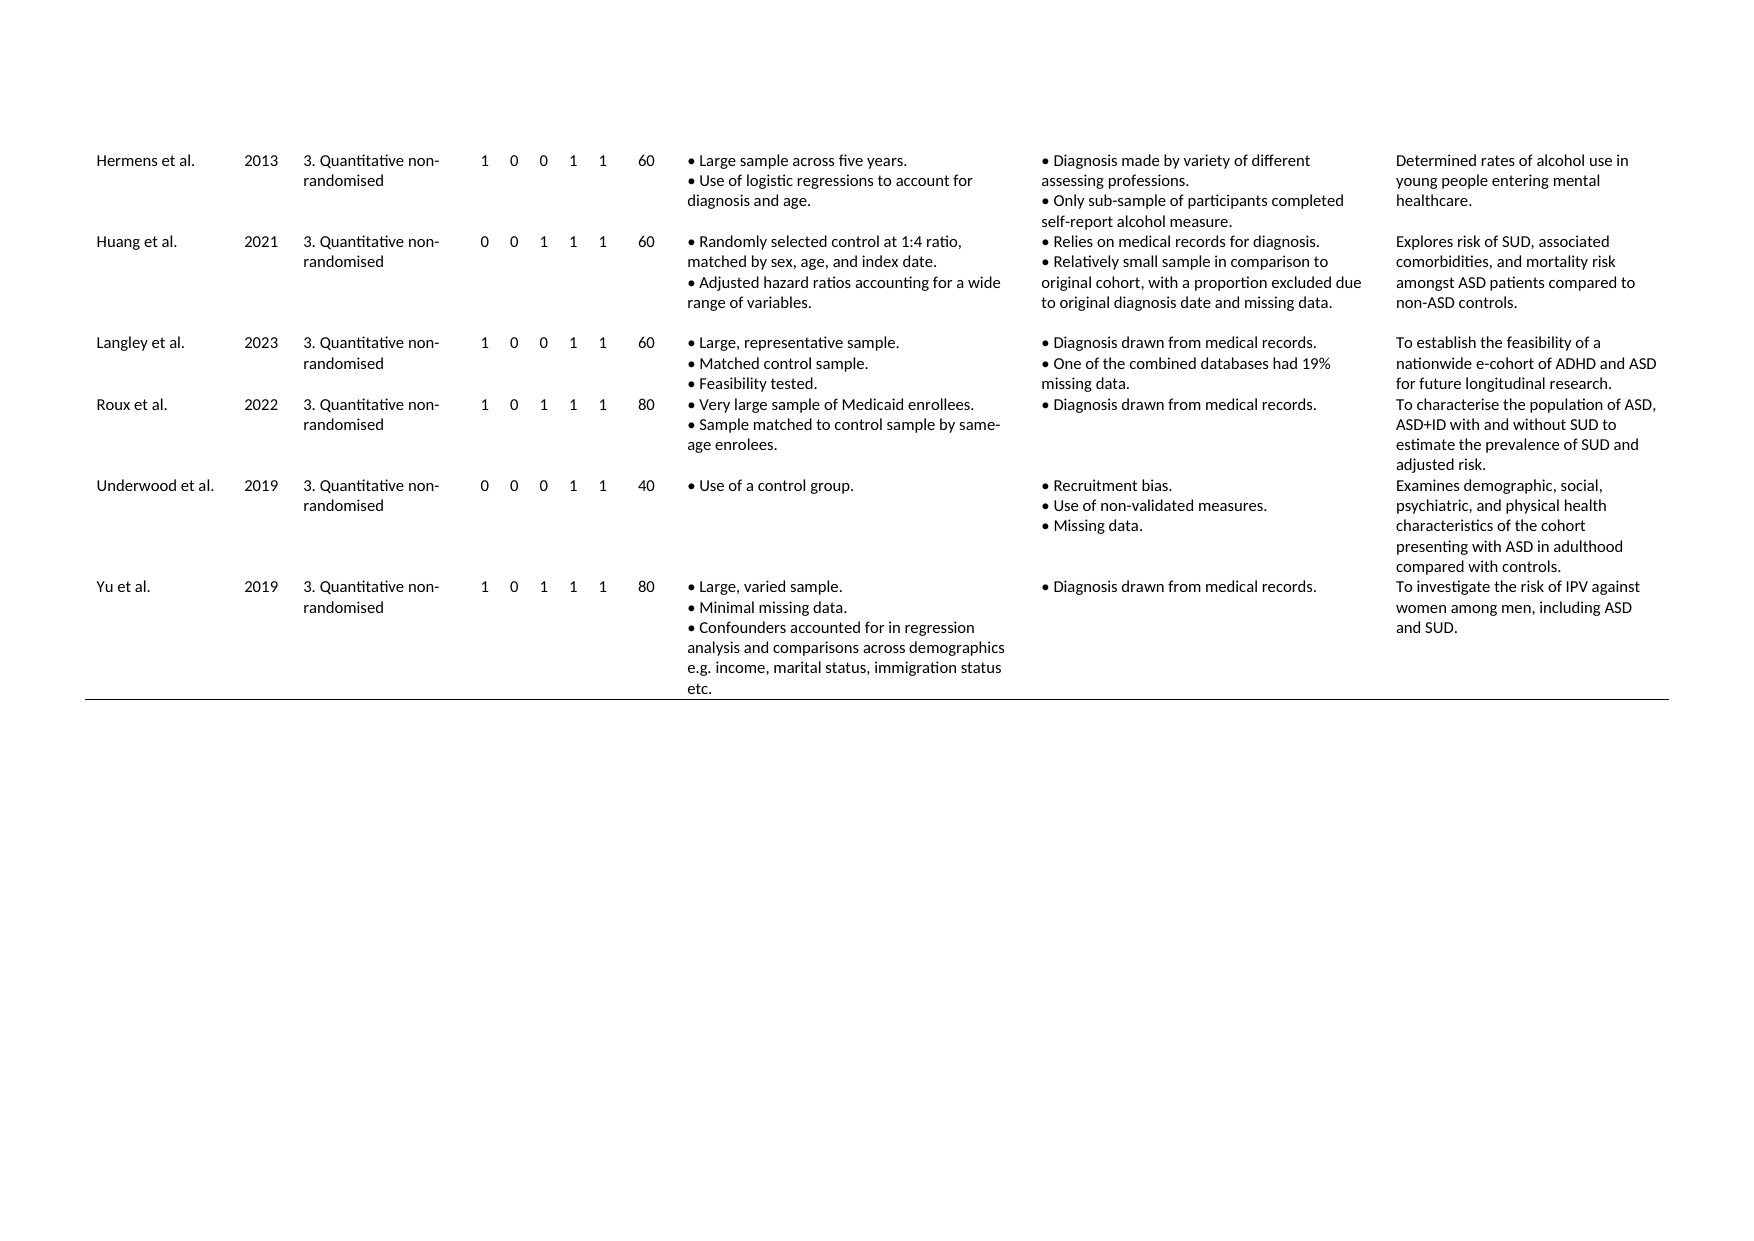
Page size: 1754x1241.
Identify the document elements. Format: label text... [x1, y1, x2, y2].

table_cell Underwood et al. [85, 475, 233, 577]
table_cell Explores risk of SUD, associated comorbidities, and mortality risk amongst ASD patients compared to non-ASD controls. [1385, 231, 1669, 333]
table_cell 1 [587, 475, 617, 577]
table_cell 2013 [233, 150, 292, 231]
table_cell 1 [558, 333, 587, 394]
table_cell 40 [617, 475, 676, 577]
table_cell • Use of a control group. [676, 475, 1030, 577]
table_cell 1 [469, 333, 498, 394]
table_cell 0 [469, 231, 498, 333]
table_cell • Recruitment bias. • Use of non-validated measures. • Missing data. [1030, 475, 1384, 577]
table_cell 1 [587, 231, 617, 333]
table_cell • Diagnosis drawn from medical records. • One of the combined databases had 19% missing data. [1030, 333, 1384, 394]
table_cell 2023 [233, 333, 292, 394]
table_cell 1 [528, 394, 558, 475]
table_cell To characterise the population of ASD, ASD+ID with and without SUD to estimate the prevalence of SUD and adjusted risk. [1385, 394, 1669, 475]
table_cell • Diagnosis made by variety of different assessing professions. • Only sub-sample of participants completed self-report alcohol measure. [1030, 150, 1384, 231]
table_cell 1 [469, 577, 498, 698]
table_cell 3. Quantitative non-randomised [292, 231, 469, 333]
table_cell 0 [499, 333, 528, 394]
table_cell Langley et al. [85, 333, 233, 394]
table_cell 60 [617, 231, 676, 333]
table_cell 3. Quantitative non-randomised [292, 394, 469, 475]
table_cell To investigate the risk of IPV against women among men, including ASD and SUD. [1385, 577, 1669, 698]
table_cell 0 [499, 475, 528, 577]
table_cell 80 [617, 394, 676, 475]
table_cell Determined rates of alcohol use in young people entering mental healthcare. [1385, 150, 1669, 231]
table_cell 60 [617, 333, 676, 394]
table_cell 0 [499, 150, 528, 231]
table_cell • Randomly selected control at 1:4 ratio, matched by sex, age, and index date. • Adjusted hazard ratios accounting for a wide range of variables. [676, 231, 1030, 333]
table_cell 0 [528, 333, 558, 394]
table_cell • Large sample across five years. • Use of logistic regressions to account for diagnosis and age. [676, 150, 1030, 231]
table_cell 1 [587, 150, 617, 231]
table_cell 1 [528, 231, 558, 333]
table_cell 3. Quantitative non-randomised [292, 333, 469, 394]
table_cell To establish the feasibility of a nationwide e-cohort of ADHD and ASD for future longitudinal research. [1385, 333, 1669, 394]
table_cell • Large, representative sample. • Matched control sample. • Feasibility tested. [676, 333, 1030, 394]
table_cell • Large, varied sample. • Minimal missing data. • Confounders accounted for in regression analysis and comparisons across demographics e.g. income, marital status, immigration status etc. [676, 577, 1030, 698]
table_cell Hermens et al. [85, 150, 233, 231]
table_cell 2019 [233, 475, 292, 577]
table_cell 1 [587, 394, 617, 475]
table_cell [292, 150, 469, 231]
table_cell 2021 [233, 231, 292, 333]
table_cell 1 [558, 475, 587, 577]
table_cell • Diagnosis drawn from medical records. [1030, 394, 1384, 475]
table_cell • Diagnosis drawn from medical records. [1030, 577, 1384, 698]
table_cell 0 [499, 231, 528, 333]
table_cell Roux et al. [85, 394, 233, 475]
table_cell 1 [558, 150, 587, 231]
table_cell 3. Quantitative non-randomised [292, 577, 469, 698]
table_cell 1 [469, 150, 498, 231]
table_cell 0 [469, 475, 498, 577]
table_cell Huang et al. [85, 231, 233, 333]
table_cell 1 [558, 394, 587, 475]
table_cell 0 [499, 577, 528, 698]
table_cell Examines demographic, social, psychiatric, and physical health characteristics of the cohort presenting with ASD in adulthood compared with controls. [1385, 475, 1669, 577]
table_cell 0 [499, 394, 528, 475]
table_cell 2022 [233, 394, 292, 475]
table_cell 60 [617, 150, 676, 231]
table_cell Yu et al. [85, 577, 233, 698]
table_cell 0 [528, 150, 558, 231]
table_cell 3. Quantitative non-randomised [292, 475, 469, 577]
table_cell 2019 [233, 577, 292, 698]
table_cell • Very large sample of Medicaid enrollees. • Sample matched to control sample by same-age enrolees. [676, 394, 1030, 475]
table_cell 0 [528, 475, 558, 577]
table_cell 1 [587, 577, 617, 698]
table_cell 1 [558, 577, 587, 698]
table_cell 1 [469, 394, 498, 475]
table_cell 1 [587, 333, 617, 394]
table_cell 1 [528, 577, 558, 698]
table_cell 1 [558, 231, 587, 333]
table_cell 80 [617, 577, 676, 698]
table_cell • Relies on medical records for diagnosis. • Relatively small sample in comparison to original cohort, with a proportion excluded due to original diagnosis date and missing data. [1030, 231, 1384, 333]
